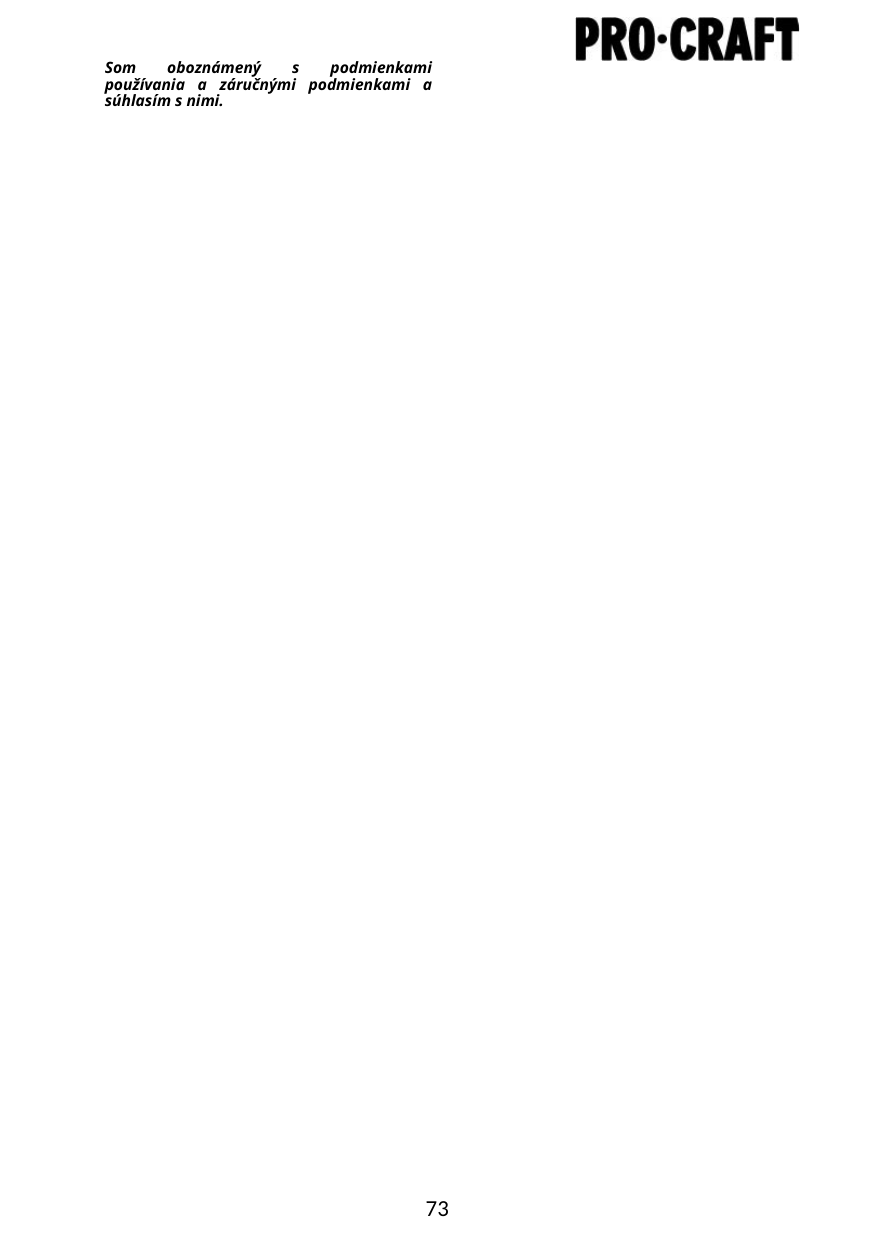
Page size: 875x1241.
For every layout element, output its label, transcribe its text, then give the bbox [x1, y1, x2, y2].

picture [575, 17, 800, 61]
list Som oboznámený s podmienkami používania a záručnými podmienkami a súhlasím s nimi. [104, 60, 434, 110]
